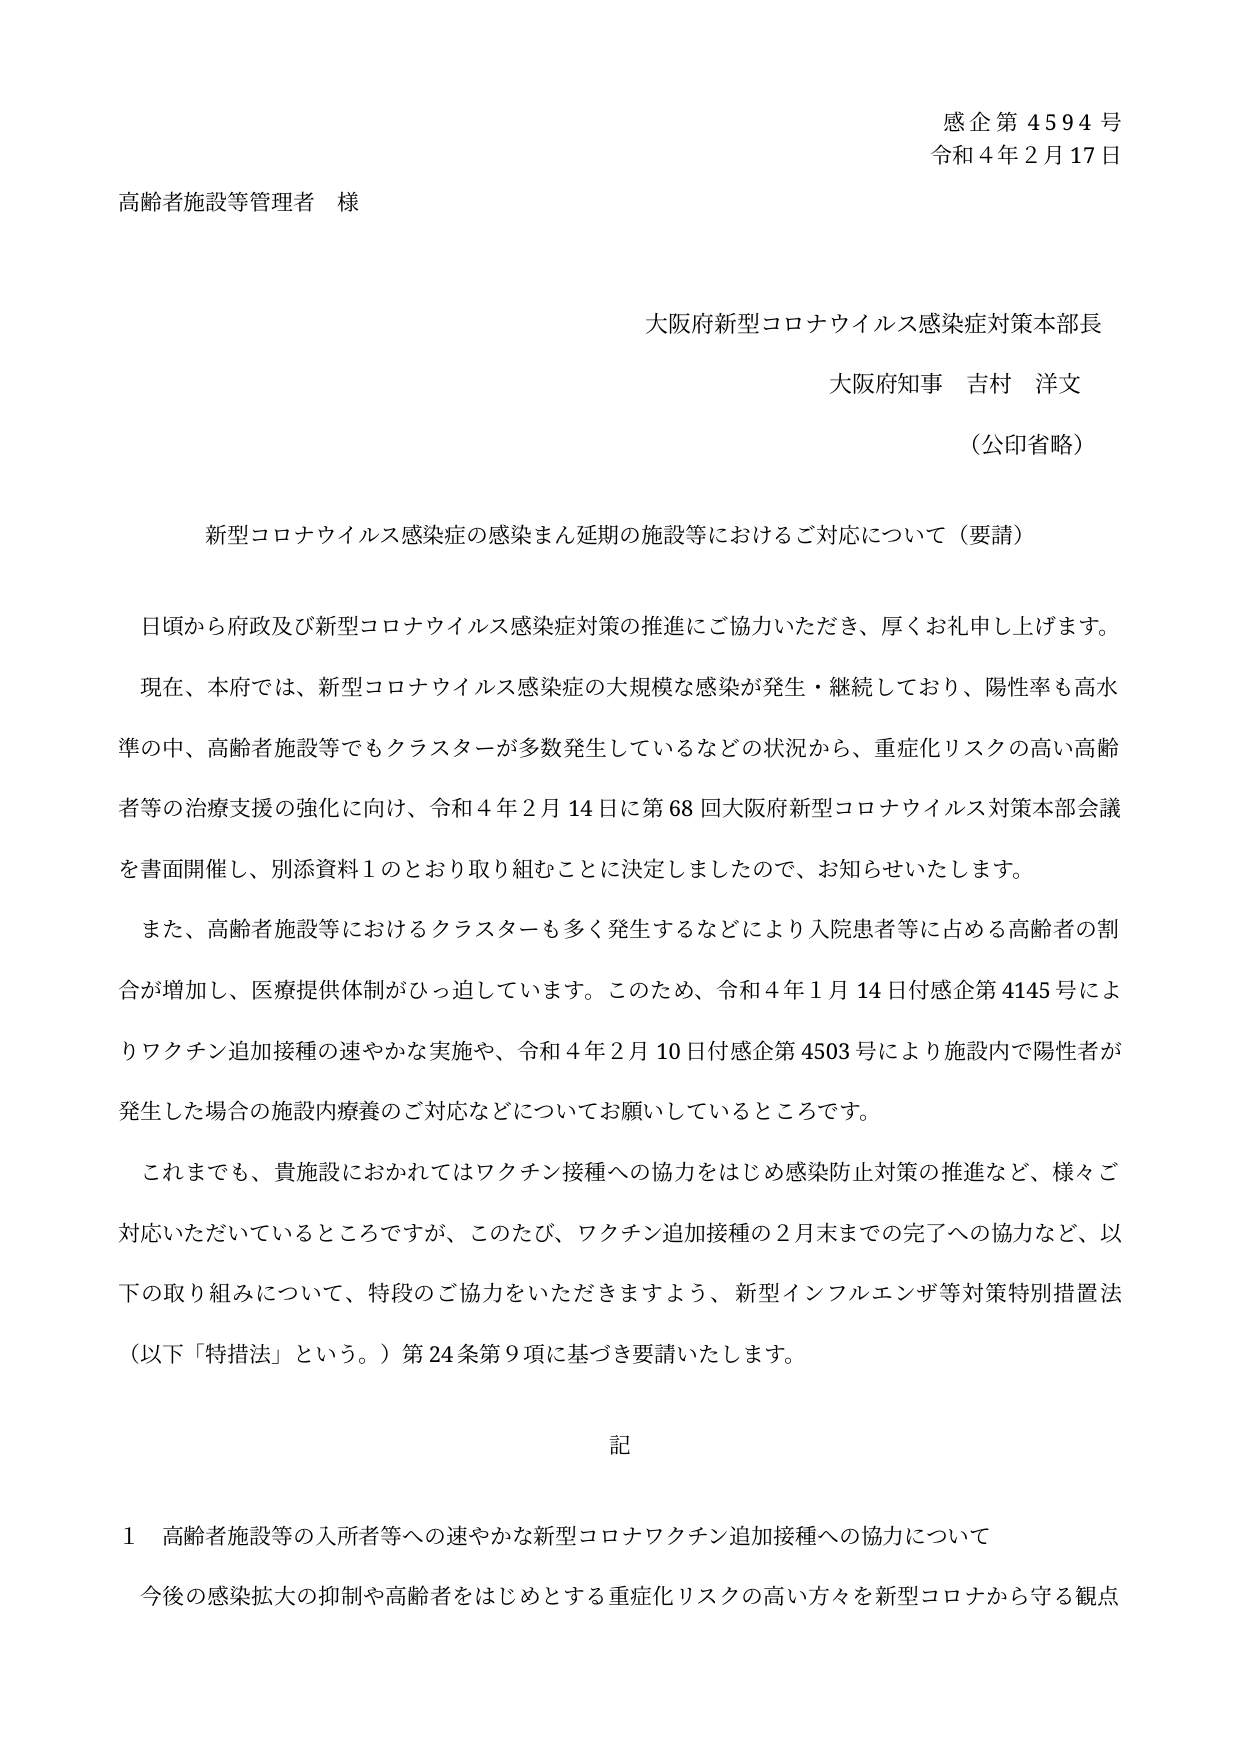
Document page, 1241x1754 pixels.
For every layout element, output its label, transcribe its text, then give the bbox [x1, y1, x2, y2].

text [118, 1565, 1122, 1626]
text 大阪府新型コロナウイルス感染症対策本部長 [118, 292, 1111, 352]
text （公印省略） [118, 413, 1096, 474]
text 高齢者施設等管理者 様 [118, 171, 1122, 231]
text １ 高齢者施設等の入所者等への速やかな新型コロナワクチン追加接種への協力について [118, 1504, 1122, 1565]
text 日頃から府政及び新型コロナウイルス感染症対策の推進にご協力いただき、厚くお礼申し上げます。 [118, 595, 1122, 656]
text 感企第4594号 [118, 104, 1122, 137]
text 新型コロナウイルス感染症の感染まん延期の施設等におけるご対応について（要請） [118, 504, 1122, 565]
text 大阪府知事 吉村 洋文 [118, 352, 1081, 413]
text また、高齢者施設等におけるクラスターも多く発生するなどにより入院患者等に占める高齢者の割合が増加し、医療提供体制がひっ迫しています。このため、令和４年１月14日付感企第4145号によりワクチン追加接種の速やかな実施や、令和４年２月10日付感企第4503号により施設内で陽性者が発生した場合の施設内療養のご対応などについてお願いしているところです。 [118, 898, 1122, 1141]
subtitle 記 [118, 1413, 1122, 1474]
text これまでも、貴施設におかれてはワクチン接種への協力をはじめ感染防止対策の推進など、様々ご対応いただいているところですが、このたび、ワクチン追加接種の２月末までの完了への協力など、以下の取り組みについて、特段のご協力をいただきますよう、新型インフルエンザ等対策特別措置法（以下「特措法」という。）第24条第９項に基づき要請いたします。 [118, 1141, 1122, 1383]
text 現在、本府では、新型コロナウイルス感染症の大規模な感染が発生・継続しており、陽性率も高水準の中、高齢者施設等でもクラスターが多数発生しているなどの状況から、重症化リスクの高い高齢者等の治療支援の強化に向け、令和４年２月14日に第68 回大阪府新型コロナウイルス対策本部会議を書面開催し、別添資料１のとおり取り組むことに決定しましたので、お知らせいたします。 [118, 656, 1122, 898]
text 令和４年２月17日 [118, 137, 1122, 171]
